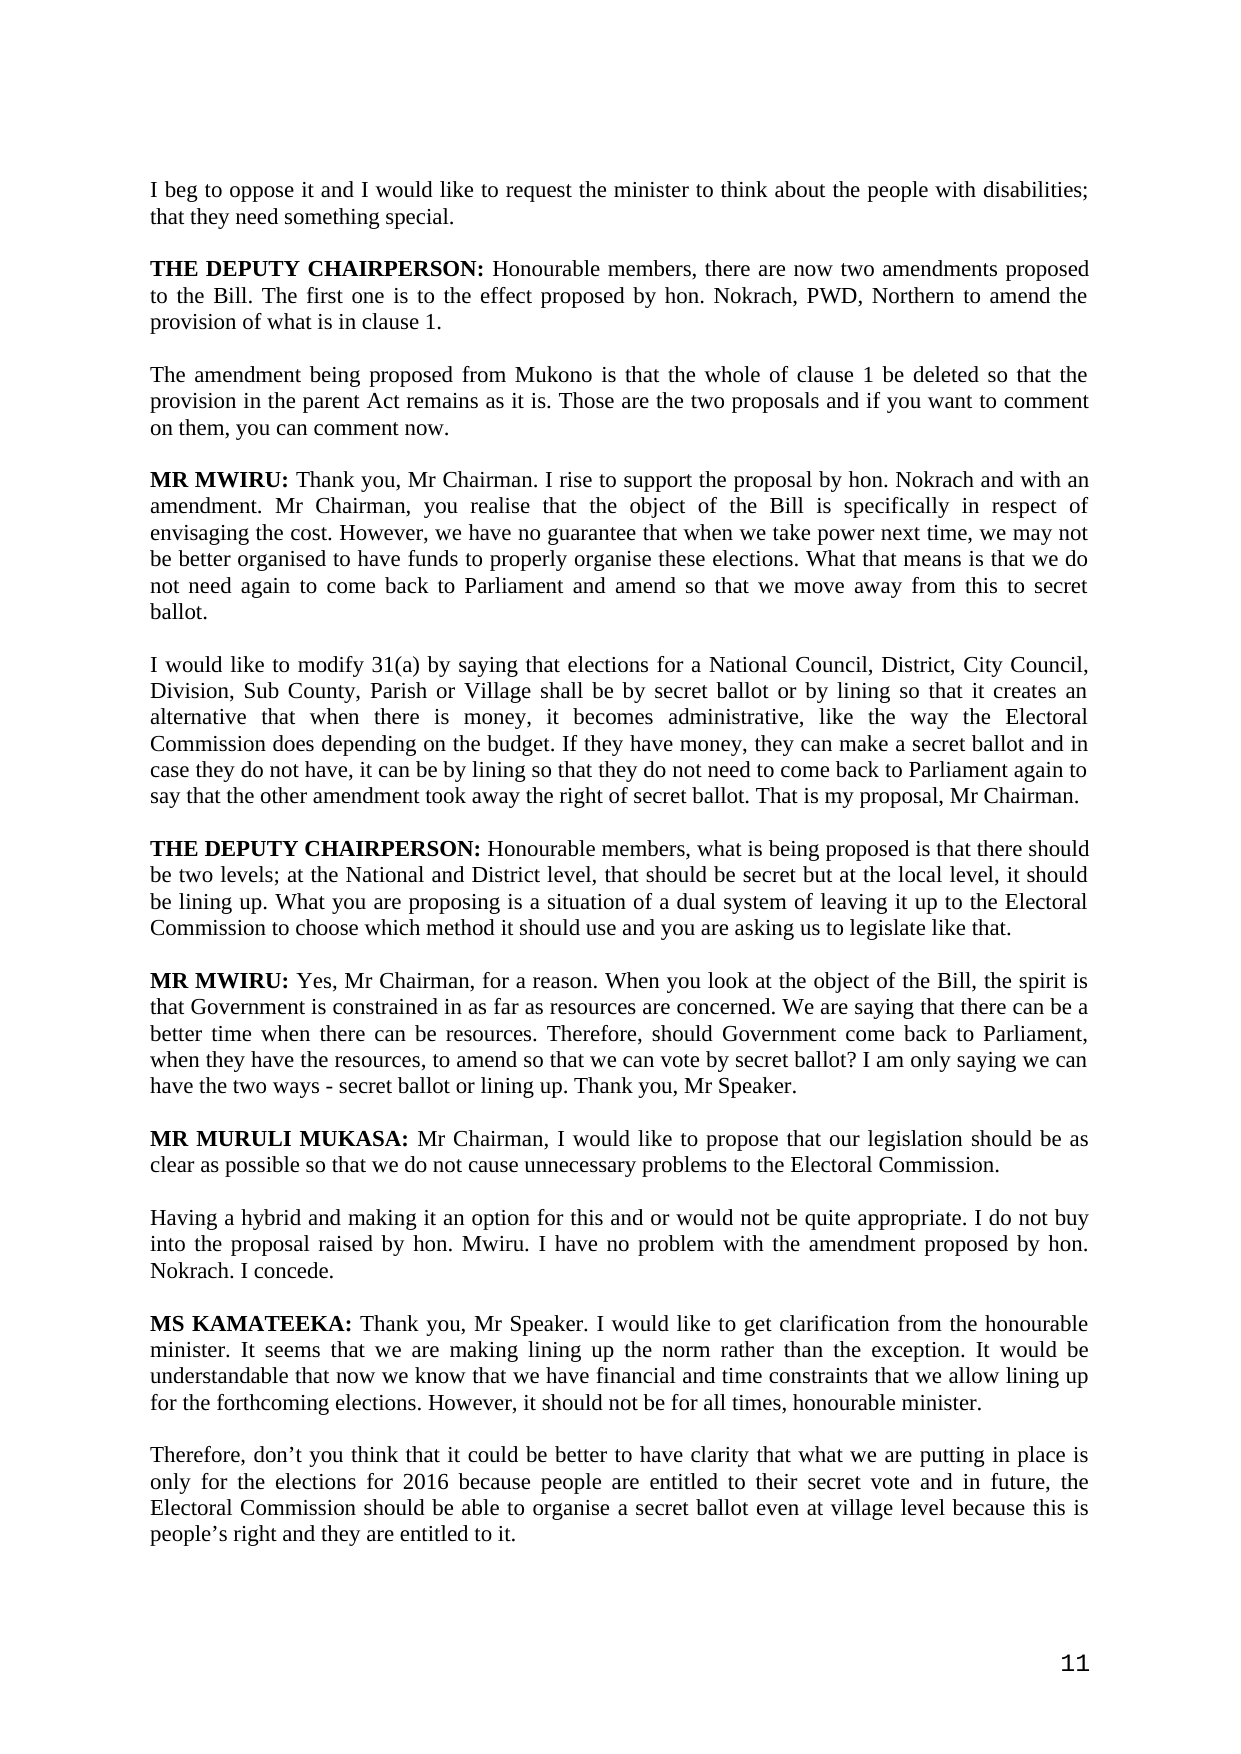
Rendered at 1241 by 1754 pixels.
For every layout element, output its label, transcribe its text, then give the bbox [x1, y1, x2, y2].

text THE DEPUTY CHAIRPERSON: Honourable members, what is being proposed is that there should be two levels; at the National and District level, that should be secret but at the local level, it should be lining up. What you are proposing is a situation of a dual system of leaving it up to the Electoral Commission to choose which method it should use and you are asking us to legislate like that. [150, 835, 1090, 941]
text MS KAMATEEKA: Thank you, Mr Speaker. I would like to get clarification from the honourable minister. It seems that we are making lining up the norm rather than the exception. It would be understandable that now we know that we have financial and time constraints that we allow lining up for the forthcoming elections. However, it should not be for all times, honourable minister. [150, 1309, 1090, 1415]
text MR MWIRU: Thank you, Mr Chairman. I rise to support the proposal by hon. Nokrach and with an amendment. Mr Chairman, you realise that the object of the Bill is specifically in respect of envisaging the cost. However, we have no guarantee that when we take power next time, we may not be better organised to have funds to properly organise these elections. What that means is that we do not need again to come back to Parliament and amend so that we move away from this to secret ballot. [150, 466, 1090, 624]
text Having a hybrid and making it an option for this and or would not be quite appropriate. I do not buy into the proposal raised by hon. Mwiru. I have no problem with the amendment proposed by hon. Nokrach. I concede. [150, 1204, 1090, 1283]
text MR MWIRU: Yes, Mr Chairman, for a reason. When you look at the object of the Bill, the spirit is that Government is constrained in as far as resources are concerned. We are saying that there can be a better time when there can be resources. Therefore, should Government come back to Parliament, when they have the resources, to amend so that we can vote by secret ballot? I am only saying we can have the two ways - secret ballot or lining up. Thank you, Mr Speaker. [150, 967, 1090, 1099]
text I beg to oppose it and I would like to request the minister to think about the people with disabilities; that they need something special. [150, 176, 1090, 229]
text THE DEPUTY CHAIRPERSON: Honourable members, there are now two amendments proposed to the Bill. The first one is to the effect proposed by hon. Nokrach, PWD, Northern to amend the provision of what is in clause 1. [150, 255, 1090, 334]
text MR MURULI MUKASA: Mr Chairman, I would like to propose that our legislation should be as clear as possible so that we do not cause unnecessary problems to the Electoral Commission. [150, 1125, 1090, 1178]
text Therefore, don’t you think that it could be better to have clarity that what we are putting in place is only for the elections for 2016 because people are entitled to their secret vote and in future, the Electoral Commission should be able to organise a secret ballot even at village level because this is people’s right and they are entitled to it. [150, 1441, 1090, 1547]
text The amendment being proposed from Mukono is that the whole of clause 1 be deleted so that the provision in the parent Act remains as it is. Those are the two proposals and if you want to comment on them, you can comment now. [150, 361, 1090, 440]
text I would like to modify 31(a) by saying that elections for a National Council, District, City Council, Division, Sub County, Parish or Village shall be by secret ballot or by lining so that it creates an alternative that when there is money, it becomes administrative, like the way the Electoral Commission does depending on the budget. If they have money, they can make a secret ballot and in case they do not have, it can be by lining so that they do not need to come back to Parliament again to say that the other amendment took away the right of secret ballot. That is my proposal, Mr Chairman. [150, 651, 1090, 809]
